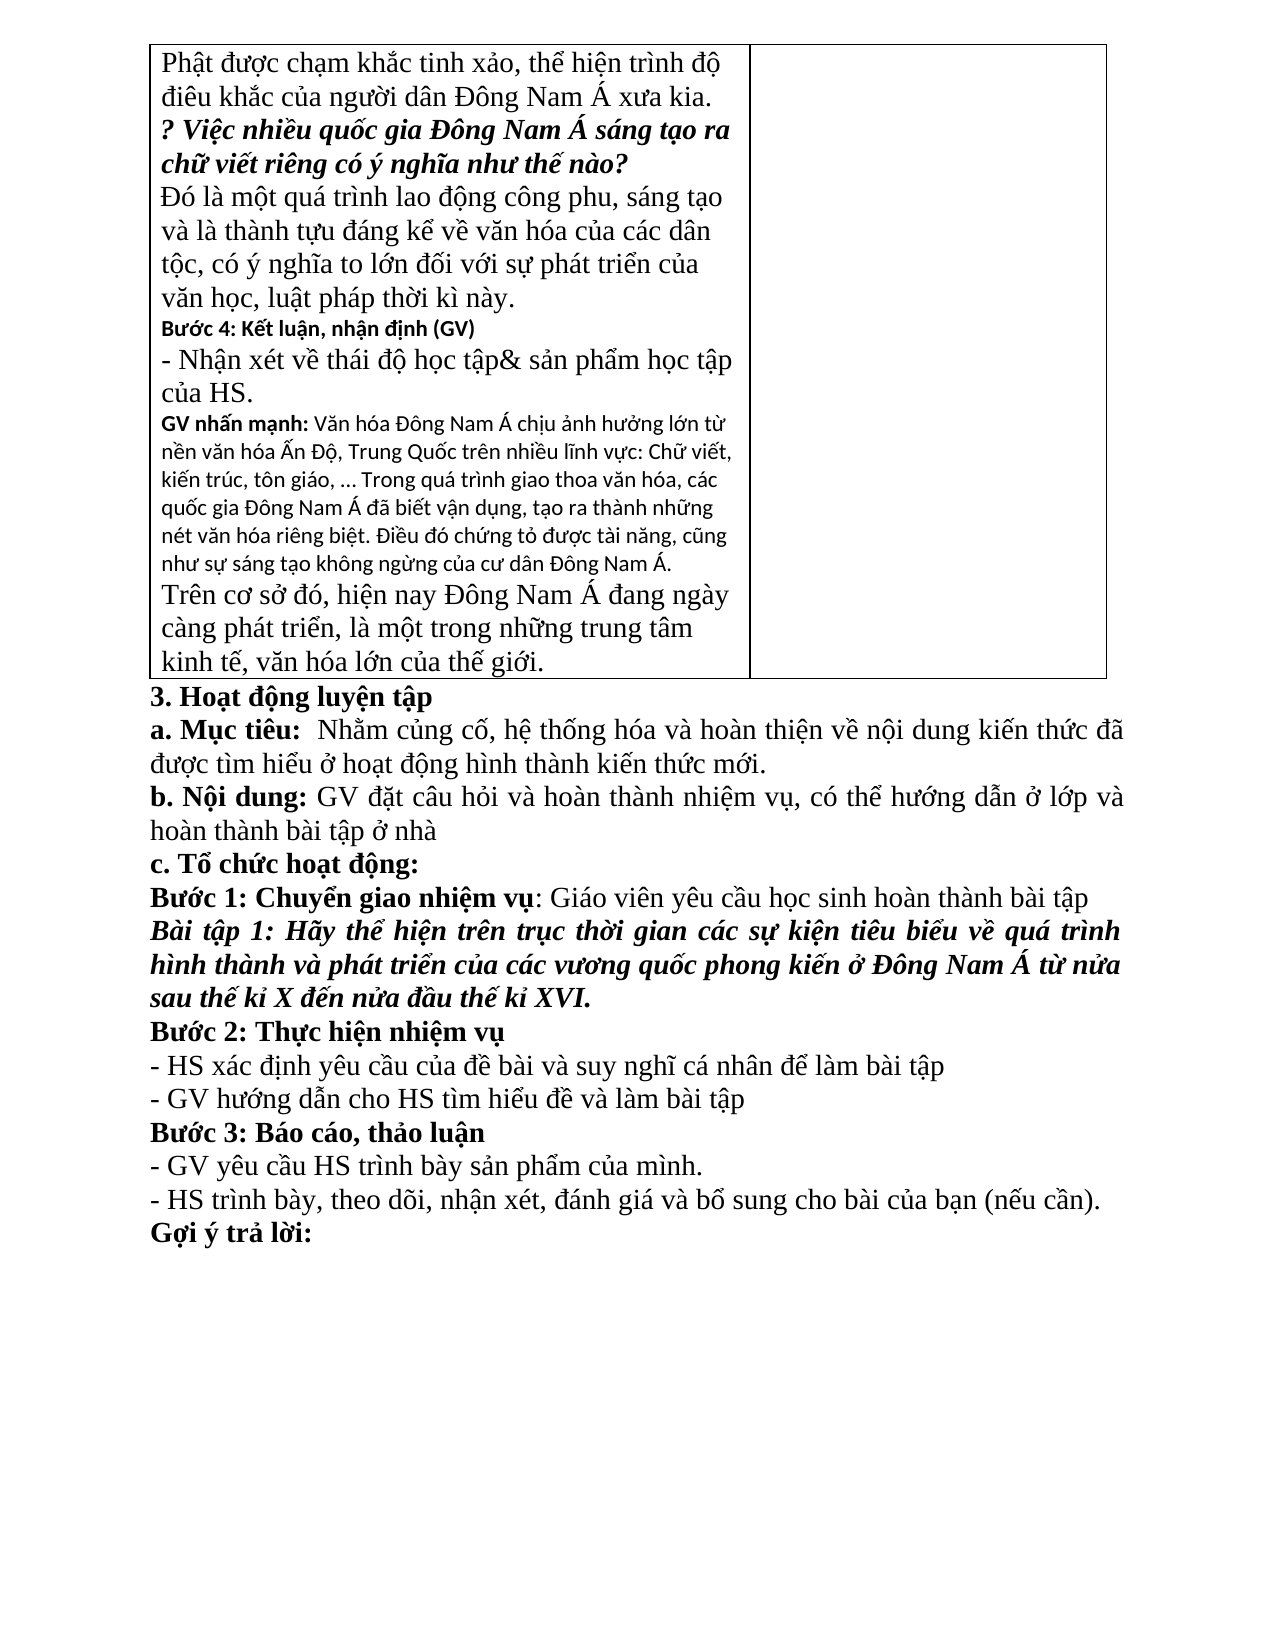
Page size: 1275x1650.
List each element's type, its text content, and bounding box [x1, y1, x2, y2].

text b. Nội dung: GV đặt câu hỏi và hoàn thành nhiệm vụ, có thể hướng dẫn ở lớp và hoàn thành bài tập ở nhà [150, 779, 1125, 846]
text - HS trình bày, theo dõi, nhận xét, đánh giá và bổ sung cho bài của bạn (nếu cần). [150, 1182, 1125, 1215]
text Gợi ý trả lời: [150, 1215, 1125, 1249]
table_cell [151, 45, 749, 678]
text Bước 3: Báo cáo, thảo luận [150, 1115, 1125, 1148]
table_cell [751, 45, 1106, 678]
text - GV yêu cầu HS trình bày sản phẩm của mình. [150, 1148, 1125, 1182]
text a. Mục tiêu: Nhằm củng cố, hệ thống hóa và hoàn thiện về nội dung kiến thức đã được tìm hiểu ở hoạt động hình thành kiến thức mới. [150, 712, 1125, 779]
text Bước 1: Chuyển giao nhiệm vụ: Giáo viên yêu cầu học sinh hoàn thành bài tập [150, 880, 1125, 913]
text Bài tập 1: Hãy thể hiện trên trục thời gian các sự kiện tiêu biểu về quá trình hình thành và phát triển của các vương quốc phong kiến ở Đông Nam Á từ nửa sau thế kỉ X đến nửa đầu thế kỉ XVI. [150, 913, 1125, 1014]
text - HS xác định yêu cầu của đề bài và suy nghĩ cá nhân để làm bài tập [150, 1048, 1125, 1081]
text - GV hướng dẫn cho HS tìm hiểu đề và làm bài tập [150, 1081, 1125, 1115]
text Bước 2: Thực hiện nhiệm vụ [150, 1014, 1125, 1048]
text c. Tổ chức hoạt động: [150, 846, 1125, 880]
text 3. Hoạt động luyện tập [150, 679, 1125, 712]
